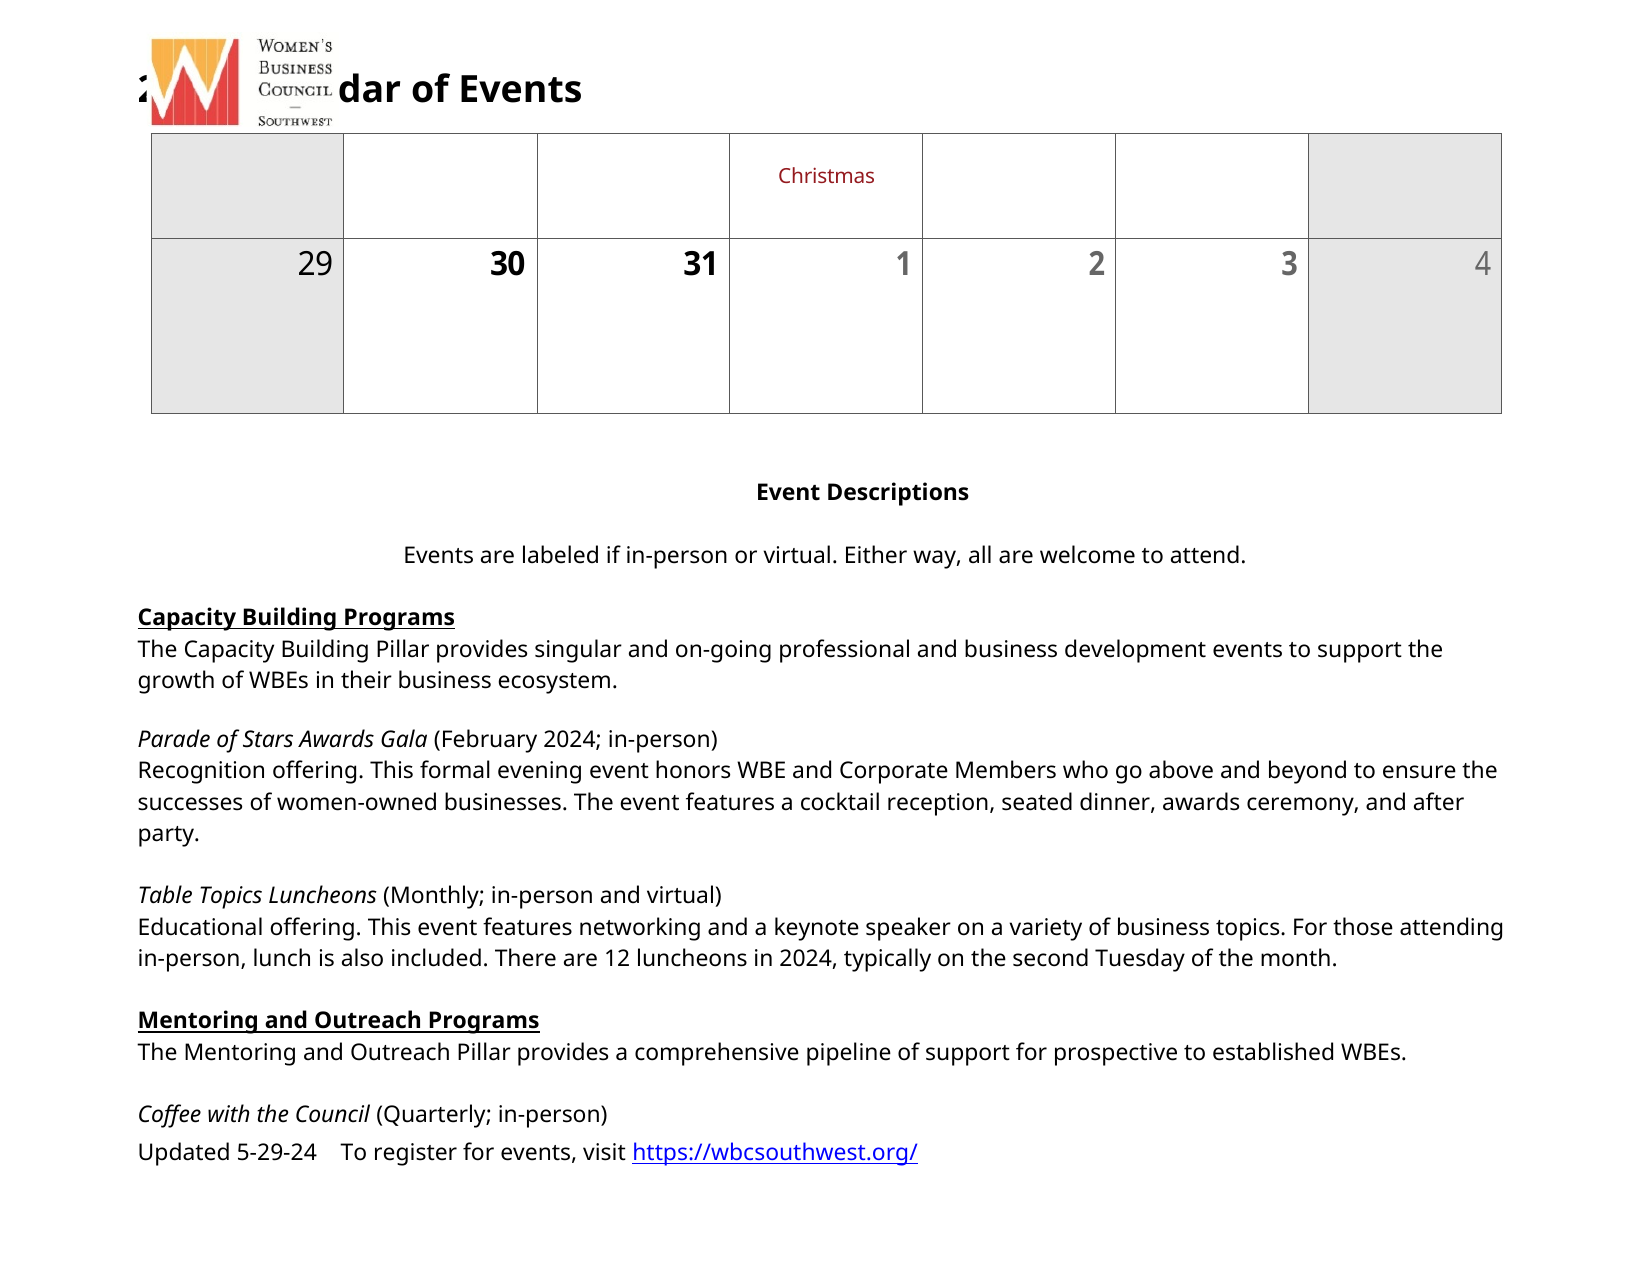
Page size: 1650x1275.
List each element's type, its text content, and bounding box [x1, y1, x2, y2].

table_cell 30 [344, 239, 537, 413]
text Mentoring and Outreach Programs The Mentoring and Outreach Pillar provides a comprehensive pipeline of support for prospective to established WBEs. [137, 1004, 1512, 1098]
text Parade of Stars Awards Gala (February 2024; in-person) [137, 723, 1512, 754]
table_cell 3 [1116, 239, 1308, 413]
text Table Topics Luncheons (Monthly; in-person and virtual) [137, 879, 1512, 911]
text Recognition offering. This formal evening event honors WBE and Corporate Members who go above and beyond to ensure the successes of women-owned businesses. The event features a cocktail reception, seated dinner, awards ceremony, and after party. [137, 754, 1512, 848]
table_cell 2 [923, 239, 1115, 413]
table_cell 22 [152, 134, 343, 238]
text Event Descriptions Events are labeled if in-person or virtual. Either way, all are welcome to attend. [137, 476, 1512, 570]
table_cell Christmas [730, 134, 922, 238]
text Capacity Building Programs The Capacity Building Pillar provides singular and on-going professional and business development events to support the growth of WBEs in their business ecosystem. [137, 601, 1512, 723]
table_cell 27 [1116, 134, 1308, 238]
table_cell 26 [923, 134, 1115, 238]
text Educational offering. This event features networking and a keynote speaker on a variety of business topics. For those attending in-person, lunch is also included. There are 12 luncheons in 2024, typically on the second Tuesday of the month. [137, 911, 1512, 973]
picture [145, 32, 339, 127]
table_cell 29 [152, 239, 343, 413]
text Coffee with the Council (Quarterly; in-person) [137, 1098, 1512, 1129]
table_cell 31 [538, 239, 729, 413]
table_cell 1 [730, 239, 922, 413]
table_cell 24 [538, 134, 729, 238]
table_cell 4 [1309, 239, 1501, 413]
table_cell 23 [344, 134, 537, 238]
table_cell 28 [1309, 134, 1501, 238]
